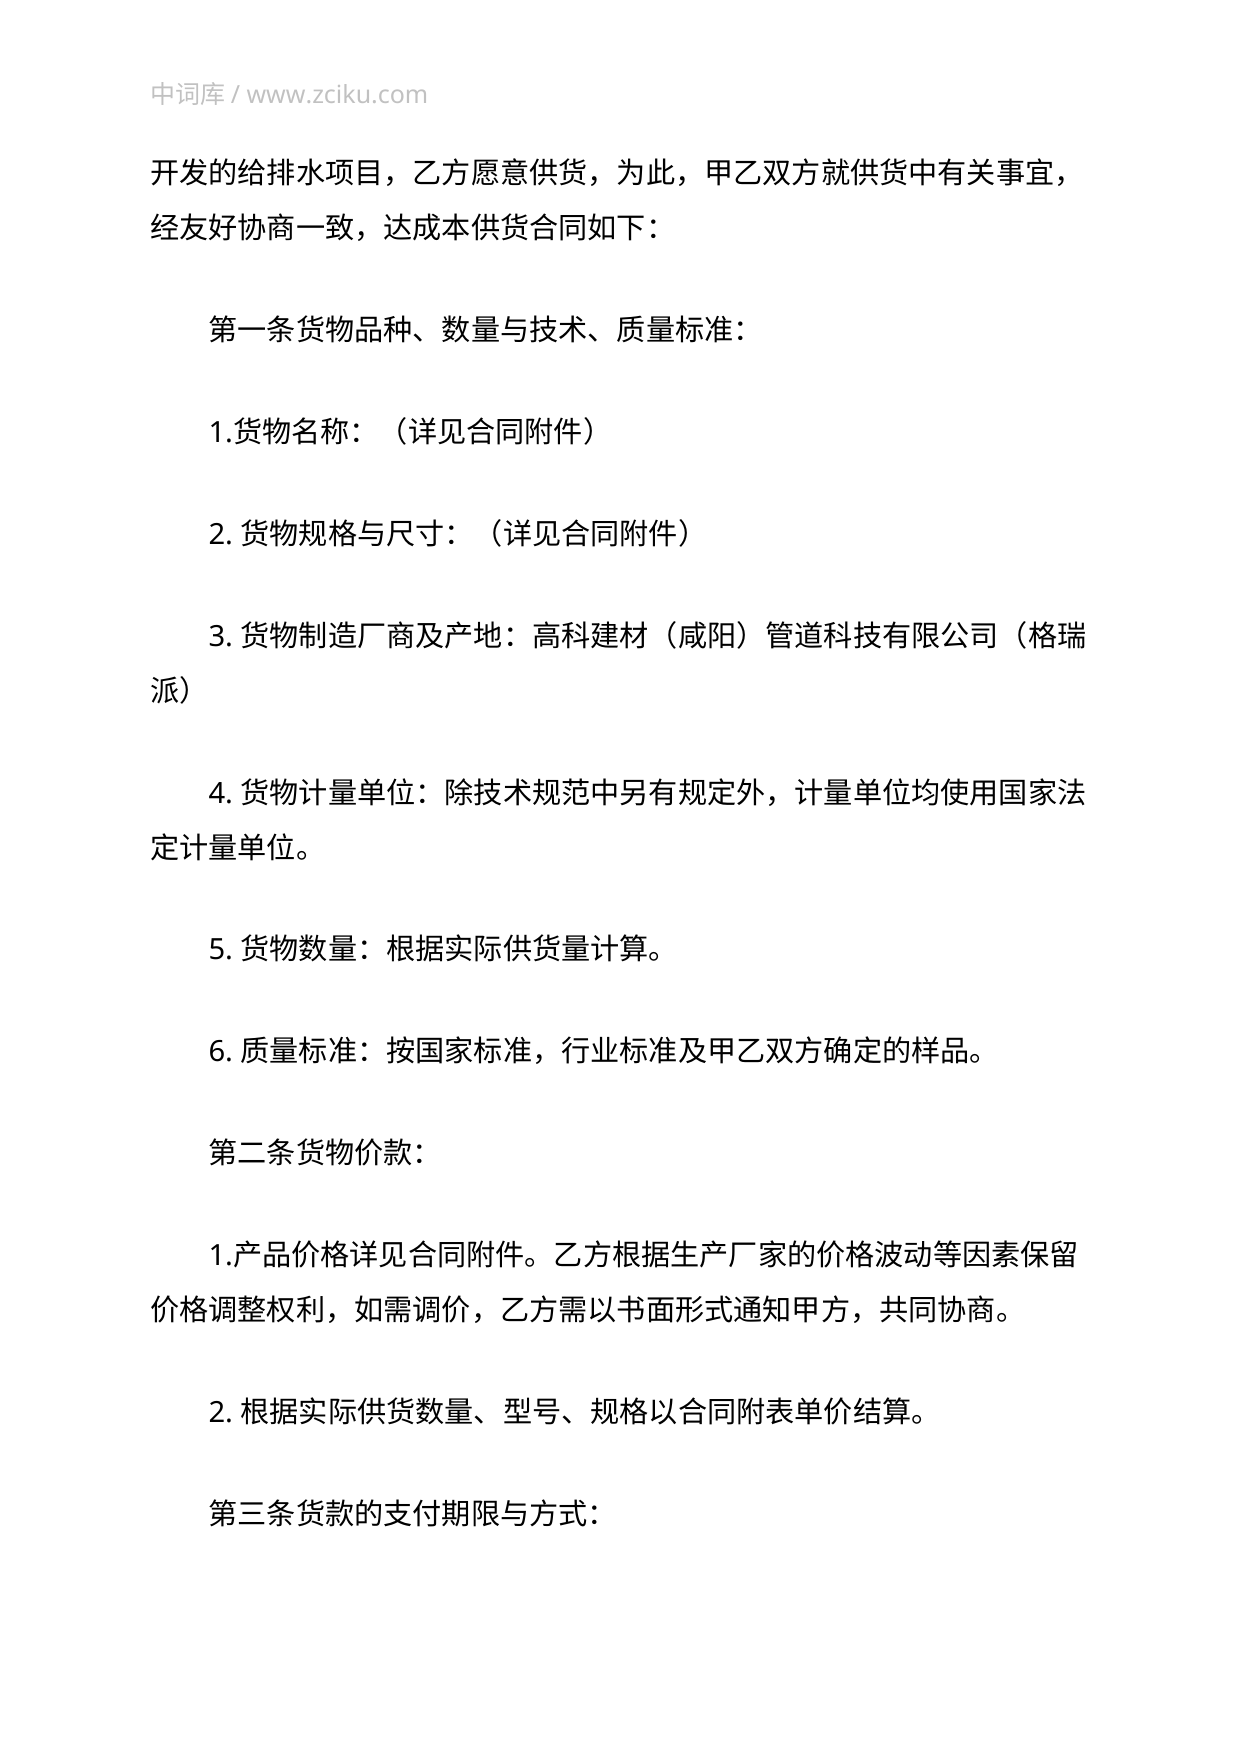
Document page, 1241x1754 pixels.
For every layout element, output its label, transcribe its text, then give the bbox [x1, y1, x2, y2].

text 第三条货款的支付期限与方式： [150, 1490, 1090, 1533]
text 5. 货物数量：根据实际供货量计算。 [150, 926, 1090, 968]
text 2. 货物规格与尺寸：（详见合同附件） [150, 510, 1090, 553]
text 1.产品价格详见合同附件。乙方根据生产厂家的价格波动等因素保留价格调整权利，如需调价，乙方需以书面形式通知甲方，共同协商。 [150, 1232, 1090, 1329]
text 4. 货物计量单位：除技术规范中另有规定外，计量单位均使用国家法定计量单位。 [150, 769, 1090, 866]
text 6. 质量标准：按国家标准，行业标准及甲乙双方确定的样品。 [150, 1028, 1090, 1070]
text 第一条货物品种、数量与技术、质量标准： [150, 307, 1090, 349]
text 3. 货物制造厂商及产地：高科建材（咸阳）管道科技有限公司（格瑞派） [150, 612, 1090, 710]
text 第二条货物价款： [150, 1130, 1090, 1172]
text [150, 150, 1090, 247]
text 2. 根据实际供货数量、型号、规格以合同附表单价结算。 [150, 1388, 1090, 1431]
text 1.货物名称：（详见合同附件） [150, 408, 1090, 451]
